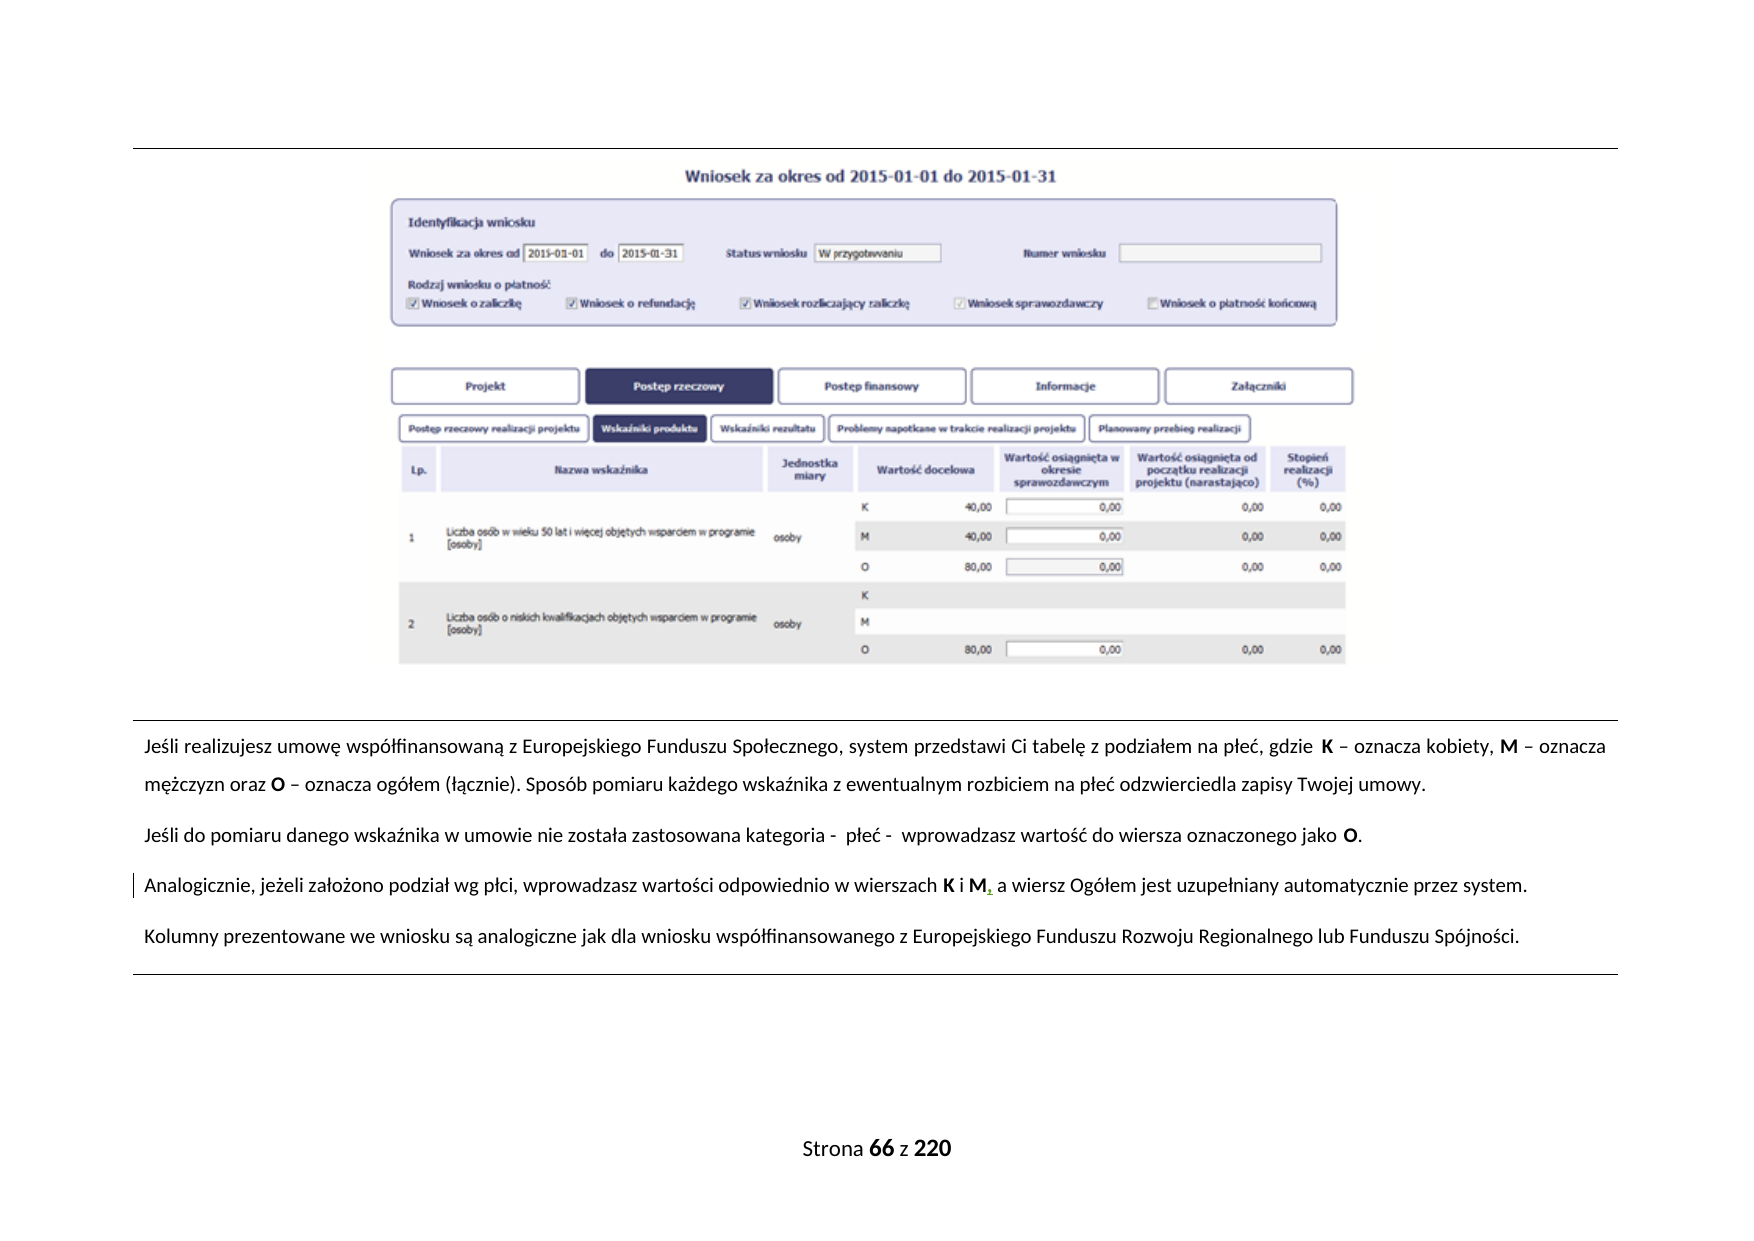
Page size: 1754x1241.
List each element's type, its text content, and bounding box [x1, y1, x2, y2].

table_cell [133, 149, 1618, 719]
table_cell Jeśli realizujesz umowę współfinansowaną z Europejskiego Funduszu Społecznego, system przedstawi Ci tabelę z podziałem na płeć, gdzie K – oznacza kobiety, M – oznacza mężczyzn oraz O – oznacza ogółem (łącznie). Sposób pomiaru każdego wskaźnika z ewentualnym rozbiciem na płeć odzwierciedla zapisy Twojej umowy. Jeśli do pomiaru danego wskaźnika w umowie nie została zastosowana kategoria - płeć - wprowadzasz wartość do wiersza oznaczonego jako O. Analogicznie, jeżeli założono podział wg płci, wprowadzasz wartości odpowiednio w wierszach K i M a wiersz Ogółem jest uzupełniany automatycznie przez system. Kolumny prezentowane we wniosku są analogiczne jak dla wniosku współfinansowanego z Europejskiego Funduszu Rozwoju Regionalnego lub Funduszu Spójności. [133, 721, 1618, 974]
picture [365, 161, 1386, 682]
